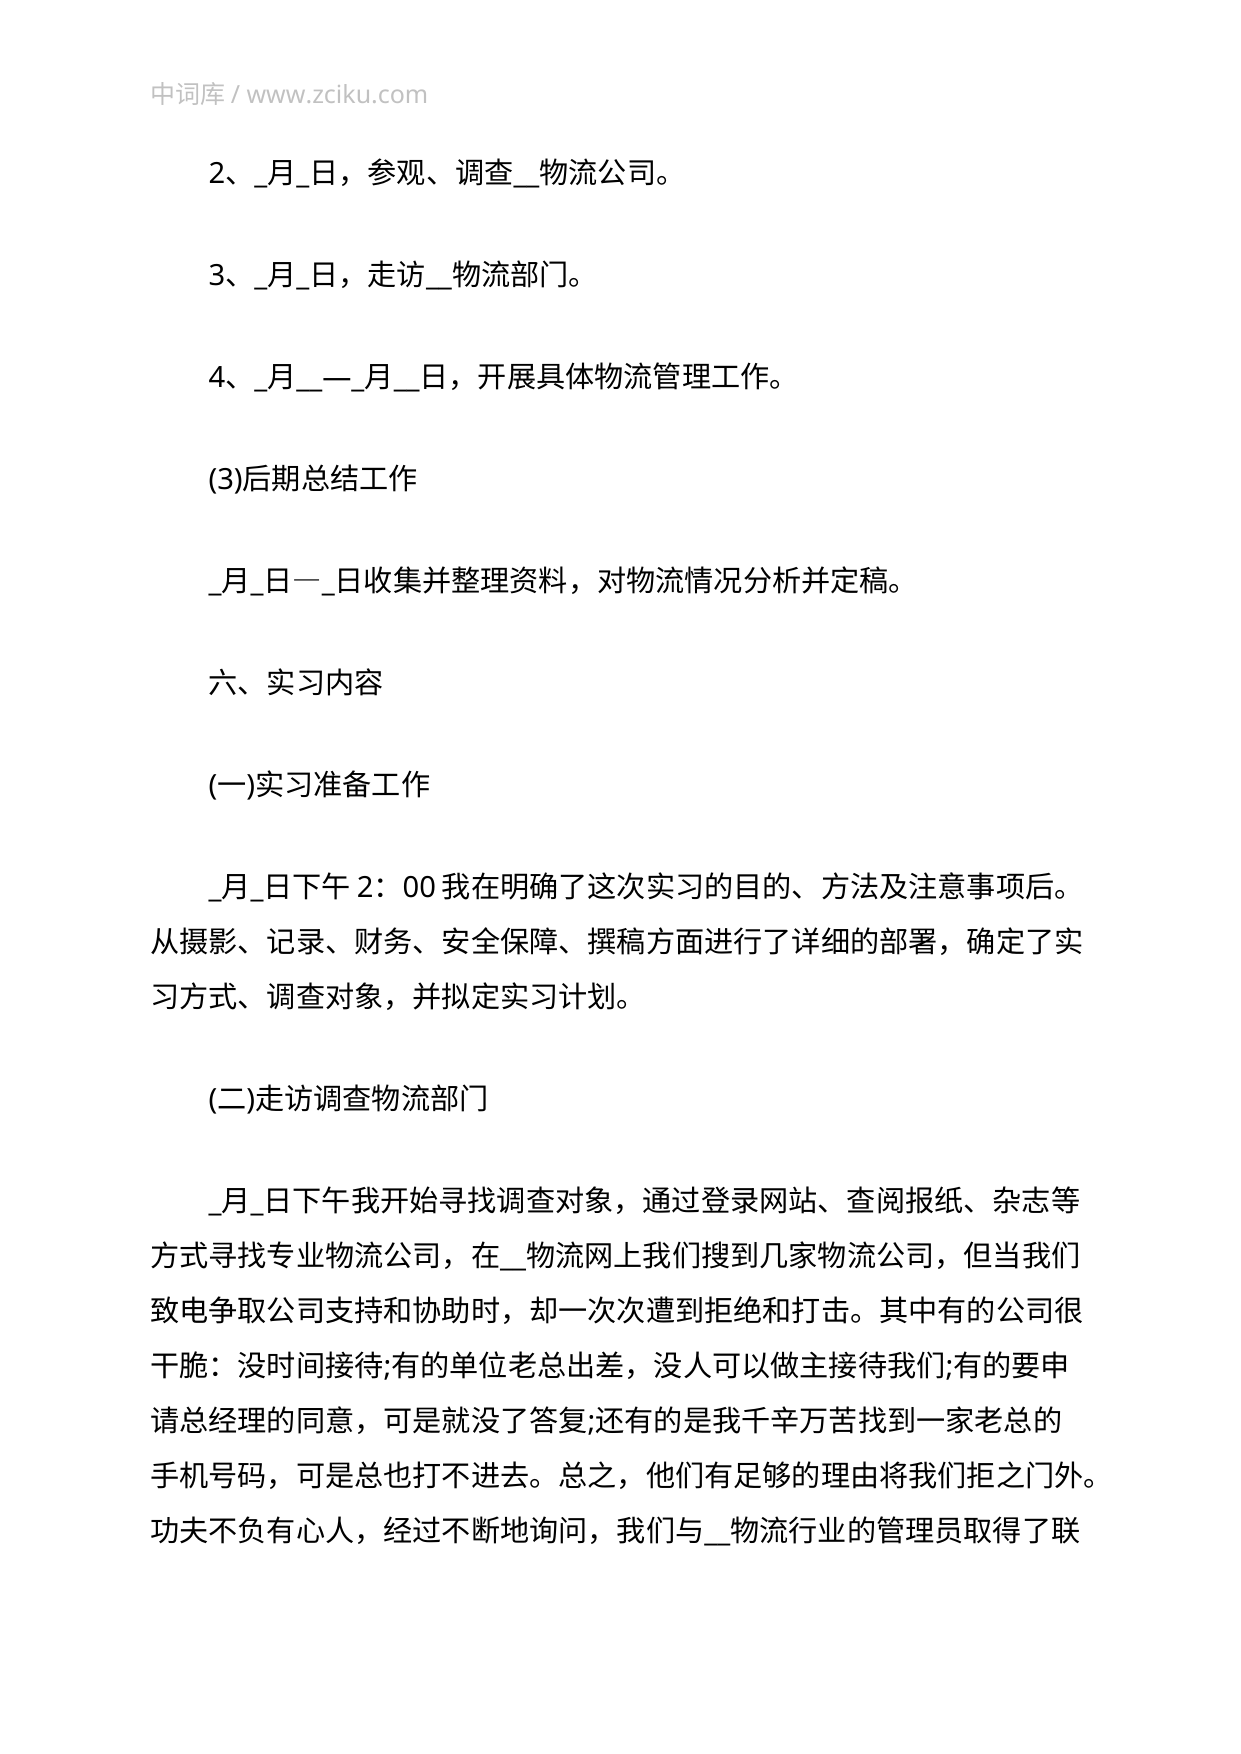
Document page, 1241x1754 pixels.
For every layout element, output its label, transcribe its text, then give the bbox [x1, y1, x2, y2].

text (3)后期总结工作 [150, 456, 1090, 498]
text 4、_月__—_月__日，开展具体物流管理工作。 [150, 354, 1090, 396]
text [150, 1177, 1090, 1549]
text _月_日—_日收集并整理资料，对物流情况分析并定稿。 [150, 558, 1090, 600]
text (二)走访调查物流部门 [150, 1075, 1090, 1118]
text (一)实习准备工作 [150, 762, 1090, 804]
text _月_日下午2：00我在明确了这次实习的目的、方法及注意事项后。从摄影、记录、财务、安全保障、撰稿方面进行了详细的部署，确定了实习方式、调查对象，并拟定实习计划。 [150, 864, 1090, 1016]
text 六、实习内容 [150, 660, 1090, 702]
text 3、_月_日，走访__物流部门。 [150, 252, 1090, 294]
text 2、_月_日，参观、调查__物流公司。 [150, 150, 1090, 192]
